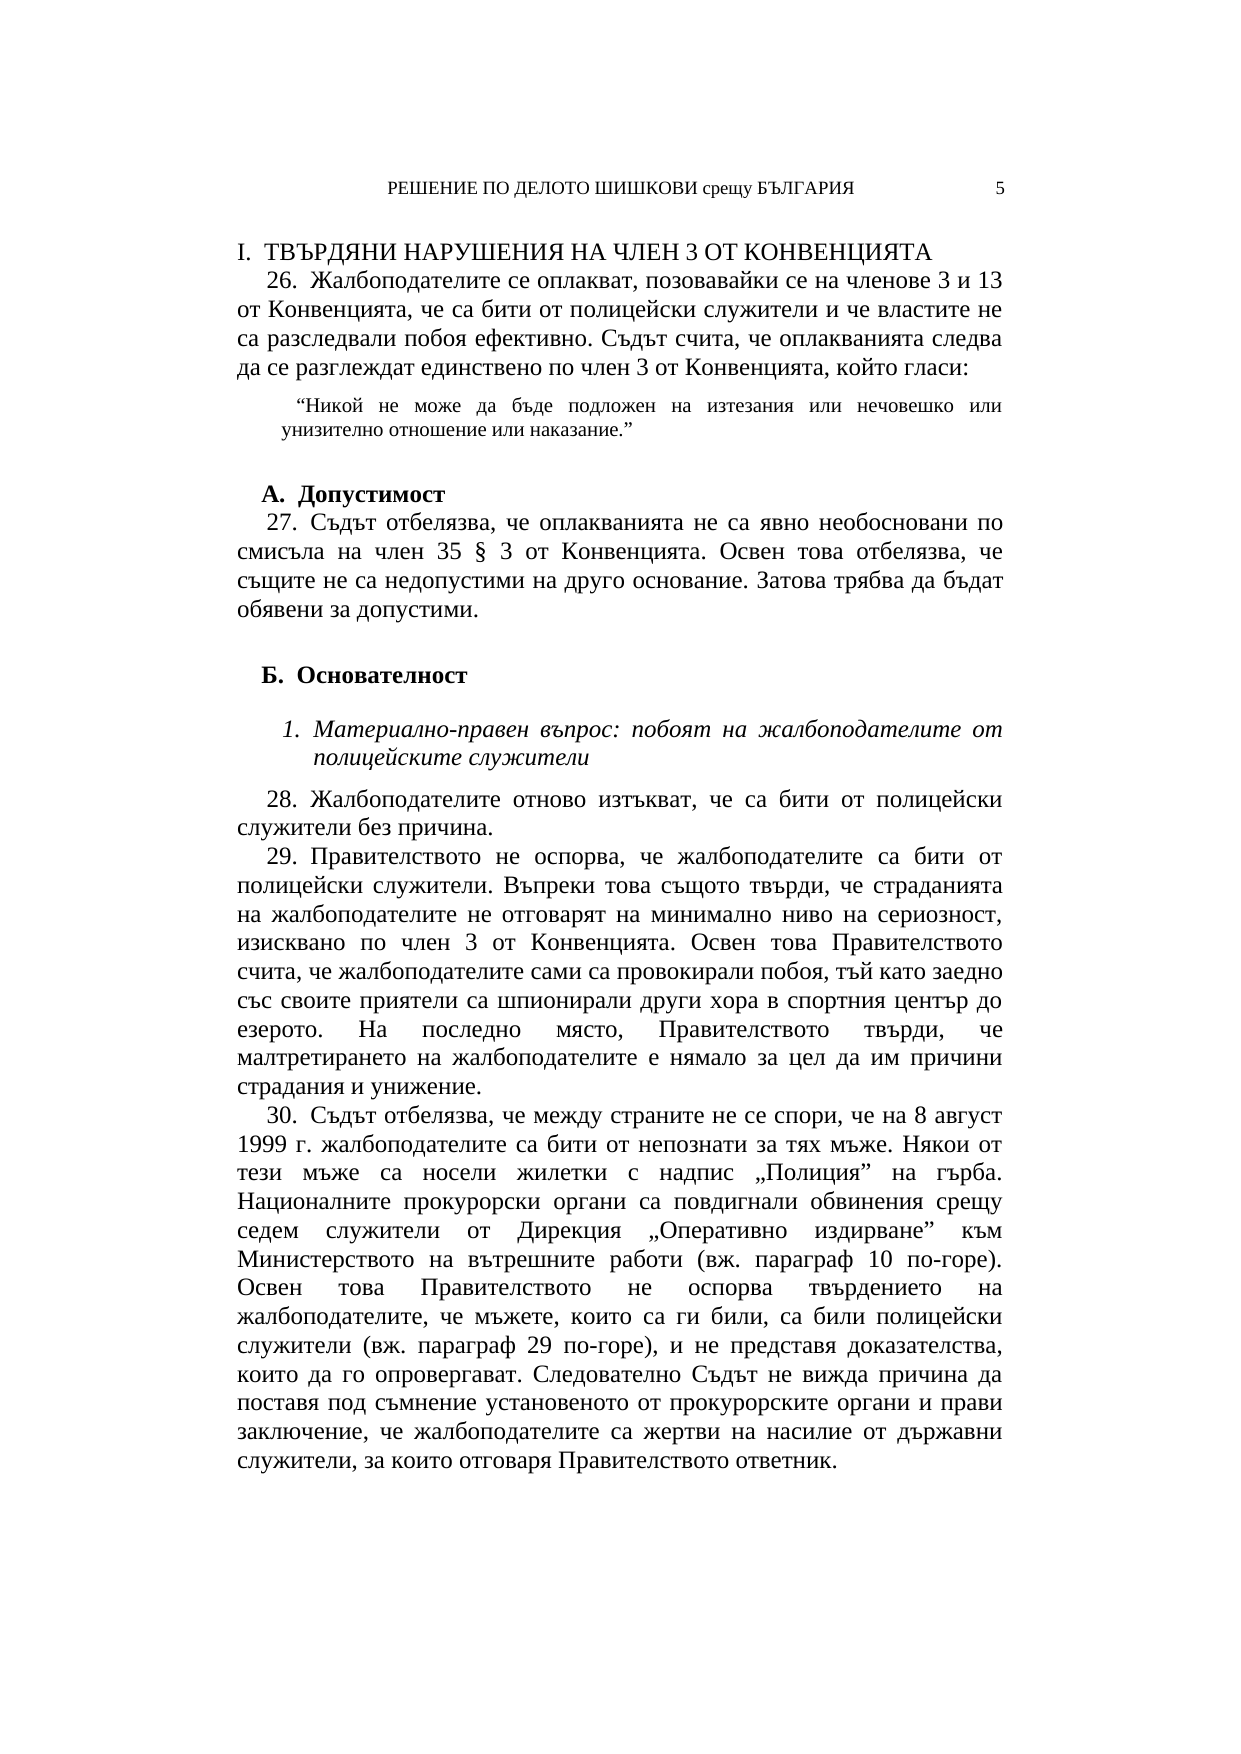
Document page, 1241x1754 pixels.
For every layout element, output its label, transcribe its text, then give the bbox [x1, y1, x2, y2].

text 26. Жалбоподателите се оплакват, позовавайки се на членове 3 и 13 от Конвенцията, че са бити от полицейски служители и че властите не са разследвали побоя ефективно. Съдът счита, че оплакванията следва да се разглеждат единствено по член 3 от Конвенцията, който гласи: [237, 266, 1003, 381]
text Б. Основателност [261, 660, 1003, 689]
text 1. Материално-правен въпрос: побоят на жалбоподателите от полицейските служители [282, 714, 1003, 771]
text “Никой не може да бъде подложен на изтезания или нечовешко или унизително отношение или наказание.” [281, 393, 1003, 441]
text 30. Съдът отбелязва, че между страните не се спори, че на 8 август 1999 г. жалбоподателите са бити от непознати за тях мъже. Някои от тези мъже са носели жилетки с надпис „Полиция” на гърба. Националните прокурорски органи са повдигнали обвинения срещу седем служители от Дирекция „Оперативно издирване” към Министерството на вътрешните работи (вж. параграф 10 по-горе). Освен това Правителството не оспорва твърдението на жалбоподателите, че мъжете, които са ги били, са били полицейски служители (вж. параграф 29 по-горе), и не представя доказателства, които да го опровергават. Следователно Съдът не вижда причина да поставя под съмнение установеното от прокурорските органи и прави заключение, че жалбоподателите са жертви на насилие от държавни служители, за които отговаря Правителството ответник. [237, 1100, 1003, 1474]
text 27. Съдът отбелязва, че оплакванията не са явно необосновани по смисъла на член 35 § 3 от Конвенцията. Освен това отбелязва, че същите не са недопустими на друго основание. Затова трябва да бъдат обявени за допустими. [237, 507, 1003, 622]
text A. Допустимост [261, 479, 1003, 507]
text I. ТВЪРДЯНИ НАРУШЕНИЯ НА ЧЛЕН 3 ОТ КОНВЕНЦИЯТА [237, 237, 1003, 266]
text 28. Жалбоподателите отново изтъкват, че са бити от полицейски служители без причина. [237, 784, 1003, 841]
text 29. Правителството не оспорва, че жалбоподателите са бити от полицейски служители. Въпреки това същото твърди, че страданията на жалбоподателите не отговарят на минимално ниво на сериозност, изисквано по член 3 от Конвенцията. Освен това Правителството счита, че жалбоподателите сами са провокирали побоя, тъй като заедно със своите приятели са шпионирали други хора в спортния център до езерото. На последно място, Правителството твърди, че малтретирането на жалбоподателите е нямало за цел да им причини страдания и унижение. [237, 841, 1003, 1100]
